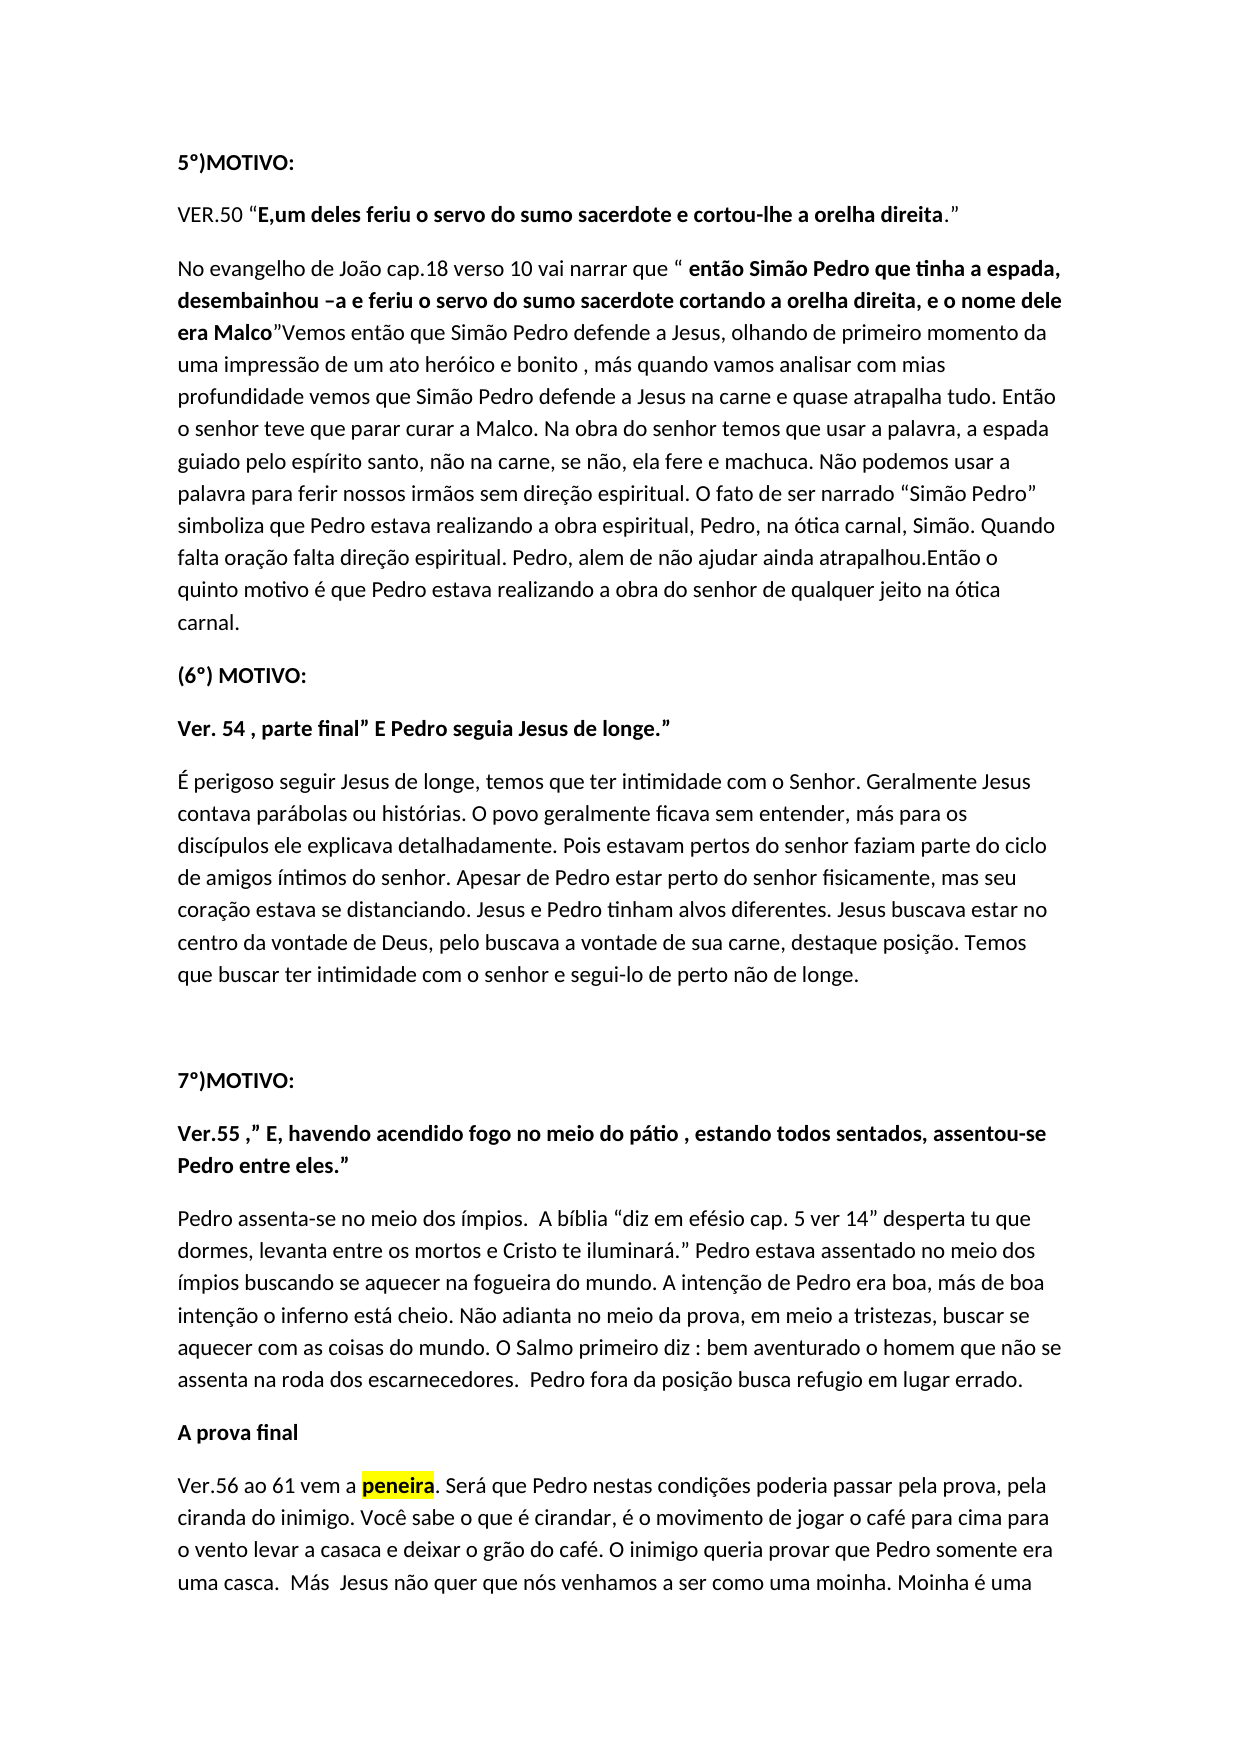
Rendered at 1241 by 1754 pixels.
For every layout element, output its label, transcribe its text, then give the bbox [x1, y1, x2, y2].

text Ver. 54 , parte final” E Pedro seguia Jesus de longe.” [177, 714, 1063, 742]
text No evangelho de João cap.18 verso 10 vai narrar que “ então Simão Pedro que tinha a espada, desembainhou –a e feriu o servo do sumo sacerdote cortando a orelha direita, e o nome dele era Malco”Vemos então que Simão Pedro defende a Jesus, olhando de primeiro momento da uma impressão de um ato heróico e bonito , más quando vamos analisar com mias profundidade vemos que Simão Pedro defende a Jesus na carne e quase atrapalha tudo. Então o senhor teve que parar curar a Malco. Na obra do senhor temos que usar a palavra, a espada guiado pelo espírito santo, não na carne, se não, ela fere e machuca. Não podemos usar a palavra para ferir nossos irmãos sem direção espiritual. O fato de ser narrado “Simão Pedro” simboliza que Pedro estava realizando a obra espiritual, Pedro, na ótica carnal, Simão. Quando falta oração falta direção espiritual. Pedro, alem de não ajudar ainda atrapalhou.Então o quinto motivo é que Pedro estava realizando a obra do senhor de qualquer jeito na ótica carnal. [177, 254, 1063, 636]
text VER.50 “E,um deles feriu o servo do sumo sacerdote e cortou-lhe a orelha direita.” [177, 201, 1063, 229]
text É perigoso seguir Jesus de longe, temos que ter intimidade com o Senhor. Geralmente Jesus contava parábolas ou histórias. O povo geralmente ficava sem entender, más para os discípulos ele explicava detalhadamente. Pois estavam pertos do senhor faziam parte do ciclo de amigos íntimos do senhor. Apesar de Pedro estar perto do senhor fisicamente, mas seu coração estava se distanciando. Jesus e Pedro tinham alvos diferentes. Jesus buscava estar no centro da vontade de Deus, pelo buscava a vontade de sua carne, destaque posição. Temos que buscar ter intimidade com o senhor e segui-lo de perto não de longe. [177, 767, 1063, 988]
text A prova final [177, 1418, 1063, 1446]
text 7º)MOTIVO: [177, 1066, 1063, 1094]
text (6º) MOTIVO: [177, 661, 1063, 689]
text 5º)MOTIVO: [177, 148, 1063, 176]
text Pedro assenta-se no meio dos ímpios. A bíblia “diz em efésio cap. 5 ver 14” desperta tu que dormes, levanta entre os mortos e Cristo te iluminará.” Pedro estava assentado no meio dos ímpios buscando se aquecer na fogueira do mundo. A intenção de Pedro era boa, más de boa intenção o inferno está cheio. Não adianta no meio da prova, em meio a tristezas, buscar se aquecer com as coisas do mundo. O Salmo primeiro diz : bem aventurado o homem que não se assenta na roda dos escarnecedores. Pedro fora da posição busca refugio em lugar errado. [177, 1204, 1063, 1393]
text Ver.55 ,” E, havendo acendido fogo no meio do pátio , estando todos sentados, assentou-se Pedro entre eles.” [177, 1119, 1063, 1179]
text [177, 1471, 1063, 1596]
